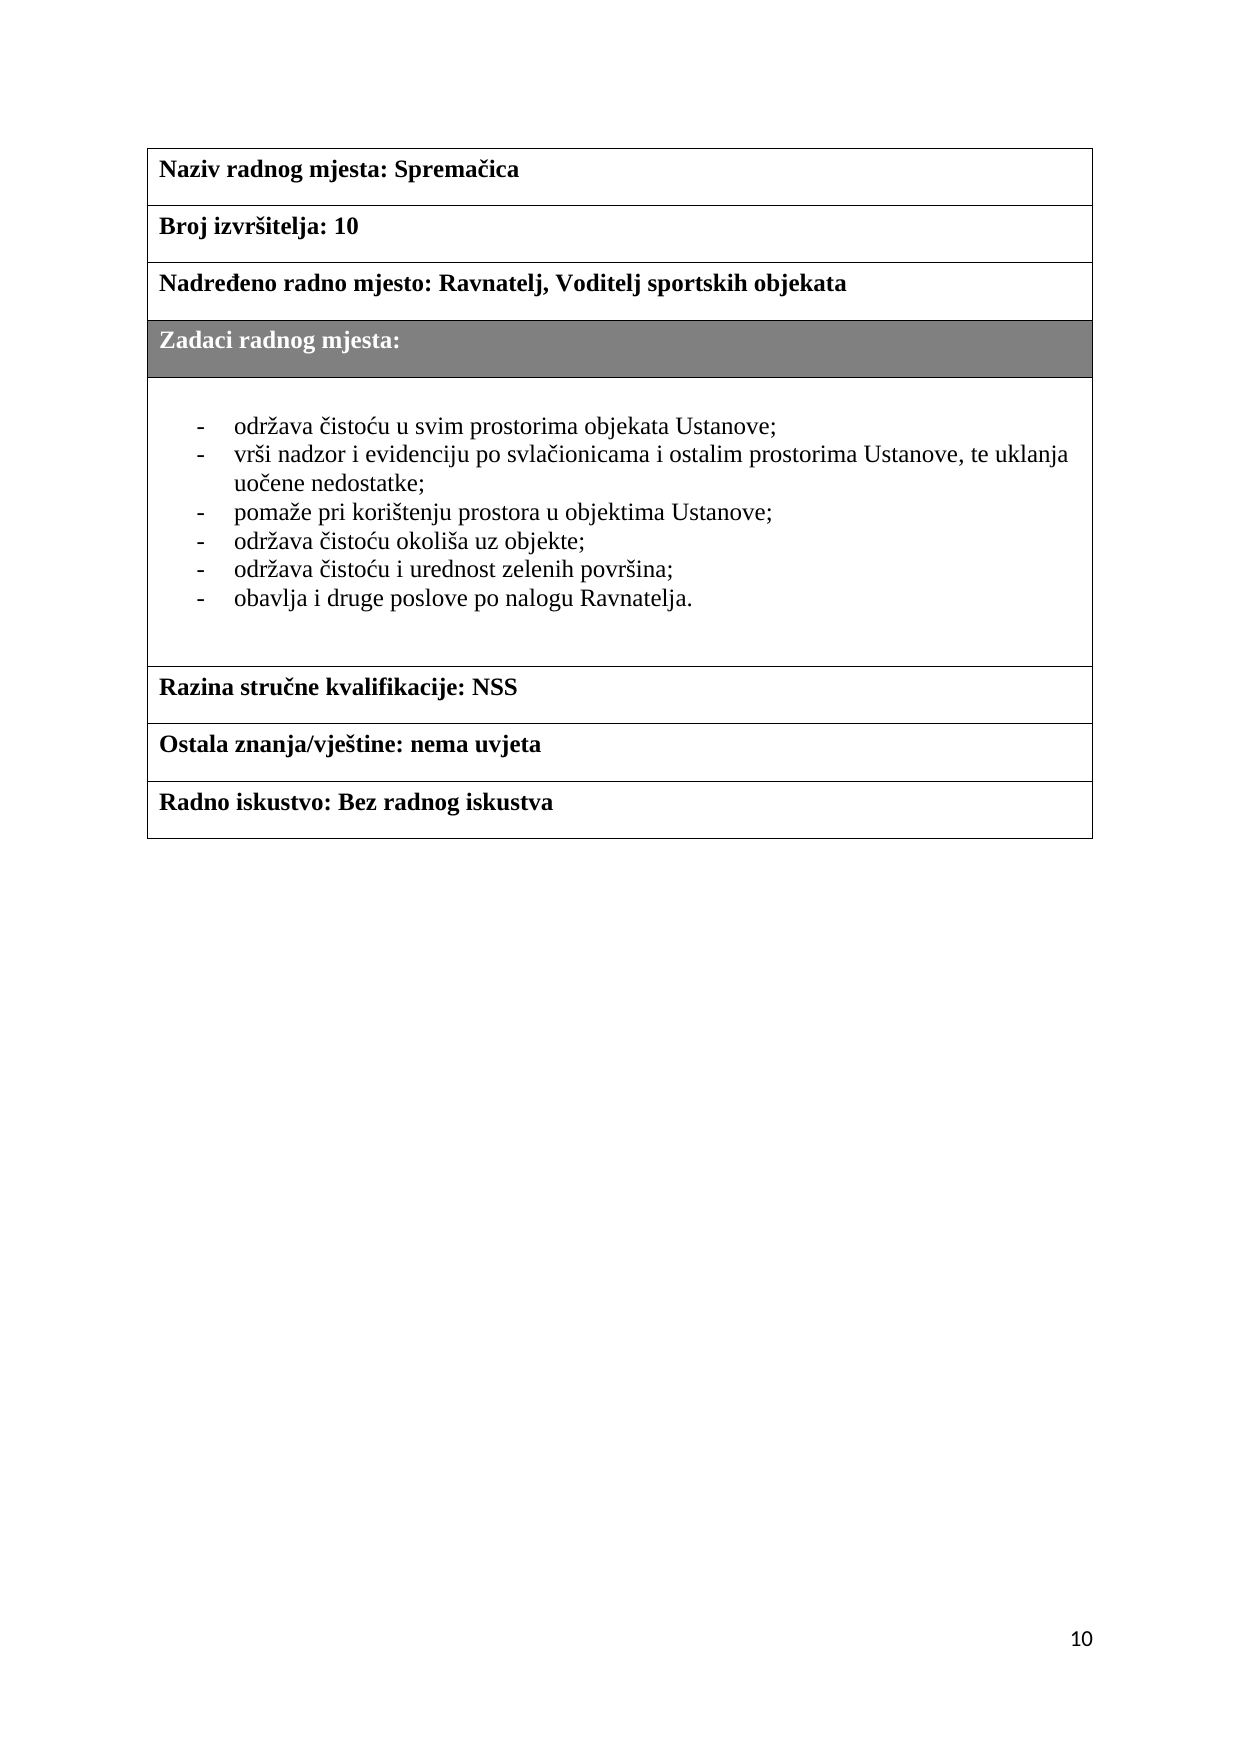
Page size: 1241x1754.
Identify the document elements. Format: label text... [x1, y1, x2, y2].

table_header Naziv radnog mjesta: Spremačica [148, 149, 1092, 205]
table_cell Broj izvršitelja: 10 [148, 206, 1092, 262]
table_cell Radno iskustvo: Bez radnog iskustva [148, 782, 1092, 838]
table_cell Nadređeno radno mjesto: Ravnatelj, Voditelj sportskih objekata [148, 263, 1092, 319]
table_cell Ostala znanja/vještine: nema uvjeta [148, 724, 1092, 781]
table_cell Razina stručne kvalifikacije: NSS [148, 667, 1092, 723]
table_cell održava čistoću u svim prostorima objekata Ustanove; vrši nadzor i evidenciju po svlačionicama i ostalim prostorima Ustanove, te uklanja uočene nedostatke; pomaže pri korištenju prostora u objektima Ustanove; održava čistoću okoliša uz objekte; održava čistoću i urednost zelenih površina; obavlja i druge poslove po nalogu Ravnatelja. [148, 378, 1092, 666]
table_cell Zadaci radnog mjesta: [148, 321, 1092, 377]
